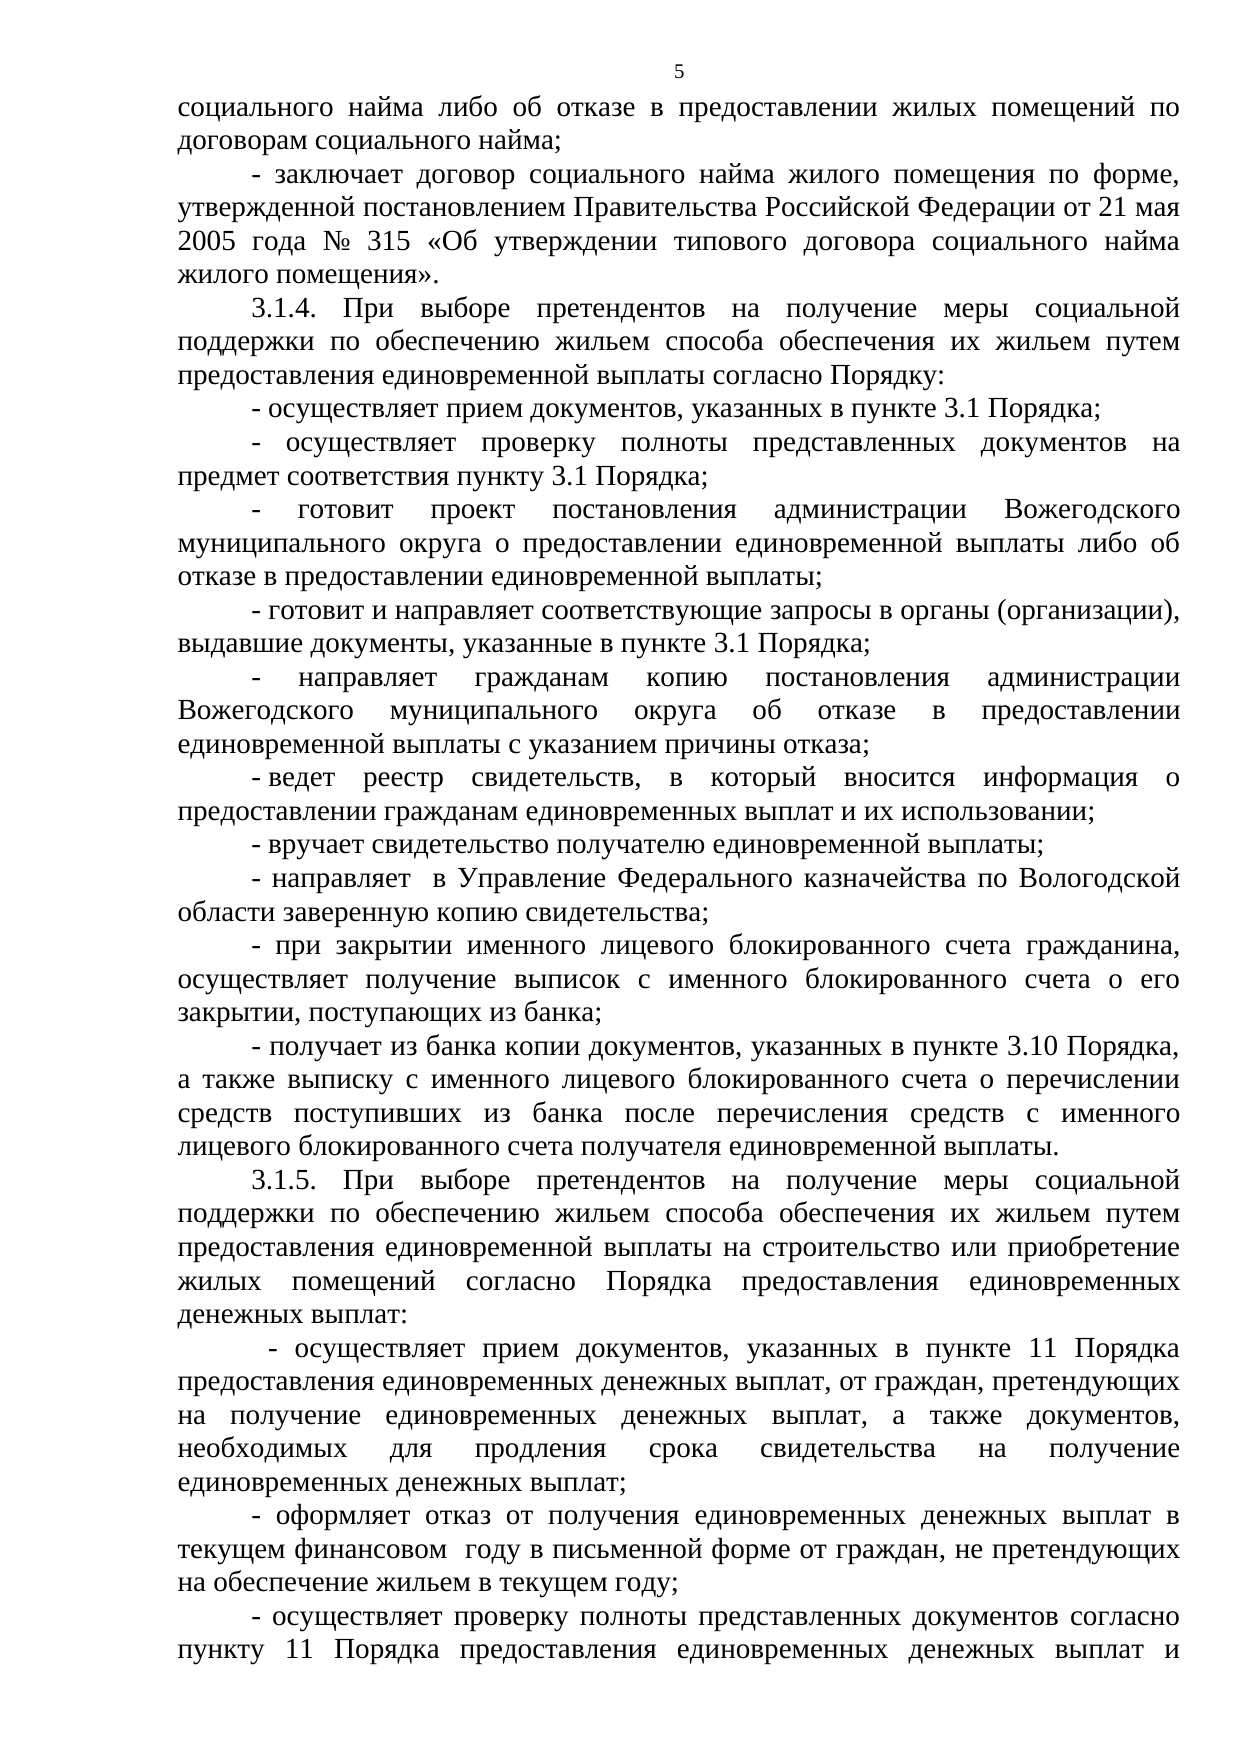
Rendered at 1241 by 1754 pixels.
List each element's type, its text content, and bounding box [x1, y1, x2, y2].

text - осуществляет прием документов, указанных в пункте 11 Порядка предоставления единовременных денежных выплат, от граждан, претендующих на получение единовременных денежных выплат, а также документов, необходимых для продления срока свидетельства на получение единовременных денежных выплат; [177, 1330, 1181, 1497]
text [177, 89, 1181, 156]
text - вручает свидетельство получателю единовременной выплаты; [177, 827, 1181, 860]
text 3.1.4. При выборе претендентов на получение меры социальной поддержки по обеспечению жильем способа обеспечения их жильем путем предоставления единовременной выплаты согласно Порядку: [177, 290, 1181, 391]
text - осуществляет проверку полноты представленных документов на предмет соответствия пункту 3.1 Порядка; [177, 424, 1181, 491]
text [177, 1598, 1181, 1665]
text - ведет реестр свидетельств, в который вносится информация о предоставлении гражданам единовременных выплат и их использовании; [177, 759, 1181, 827]
text - осуществляет прием документов, указанных в пункте 3.1 Порядка; [177, 391, 1181, 424]
text - получает из банка копии документов, указанных в пункте 3.10 Порядка, а также выписку с именного лицевого блокированного счета о перечислении средств поступивших из банка после перечисления средств с именного лицевого блокированного счета получателя единовременной выплаты. [177, 1028, 1181, 1162]
text - готовит и направляет соответствующие запросы в органы (организации), выдавшие документы, указанные в пункте 3.1 Порядка; [177, 592, 1181, 659]
text - заключает договор социального найма жилого помещения по форме, утвержденной постановлением Правительства Российской Федерации от 21 мая 2005 года № 315 «Об утверждении типового договора социального найма жилого помещения». [177, 156, 1181, 290]
text - оформляет отказ от получения единовременных денежных выплат в текущем финансовом году в письменной форме от граждан, не претендующих на обеспечение жильем в текущем году; [177, 1497, 1181, 1598]
text - направляет гражданам копию постановления администрации Вожегодского муниципального округа об отказе в предоставлении единовременной выплаты с указанием причины отказа; [177, 659, 1181, 759]
text - направляет в Управление Федерального казначейства по Вологодской области заверенную копию свидетельства; [177, 860, 1181, 927]
text - при закрытии именного лицевого блокированного счета гражданина, осуществляет получение выписок с именного блокированного счета о его закрытии, поступающих из банка; [177, 927, 1181, 1028]
text - готовит проект постановления администрации Вожегодского муниципального округа о предоставлении единовременной выплаты либо об отказе в предоставлении единовременной выплаты; [177, 491, 1181, 592]
text 3.1.5. При выборе претендентов на получение меры социальной поддержки по обеспечению жильем способа обеспечения их жильем путем предоставления единовременной выплаты на строительство или приобретение жилых помещений согласно Порядка предоставления единовременных денежных выплат: [177, 1162, 1181, 1330]
